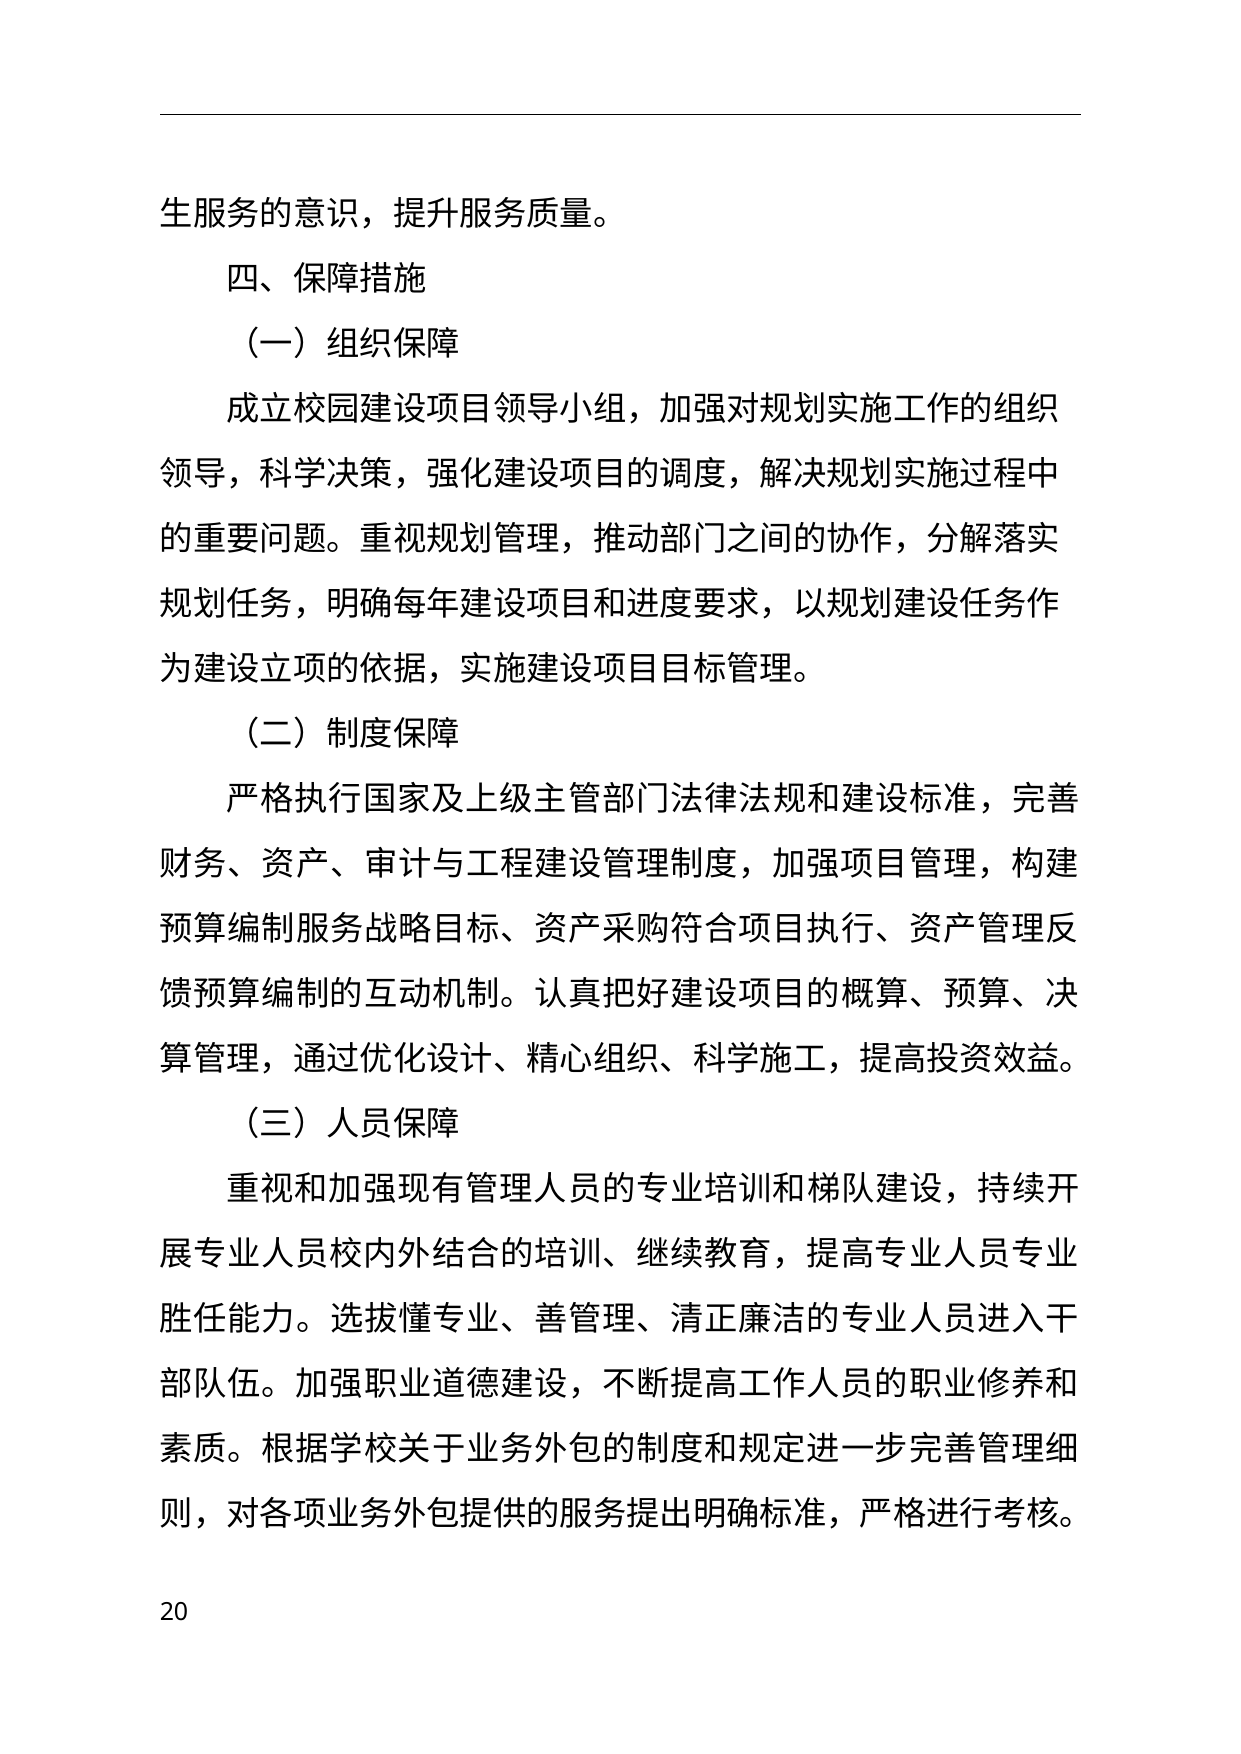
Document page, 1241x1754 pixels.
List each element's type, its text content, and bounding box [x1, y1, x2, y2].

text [159, 178, 1081, 243]
text （三）人员保障 [159, 1088, 1081, 1153]
text （二）制度保障 [159, 698, 1081, 763]
text 成立校园建设项目领导小组，加强对规划实施工作的组织领导，科学决策，强化建设项目的调度，解决规划实施过程中的重要问题。重视规划管理，推动部门之间的协作，分解落实规划任务，明确每年建设项目和进度要求，以规划建设任务作为建设立项的依据，实施建设项目目标管理。 [159, 373, 1081, 698]
text （一）组织保障 [159, 308, 1081, 373]
text 重视和加强现有管理人员的专业培训和梯队建设，持续开展专业人员校内外结合的培训、继续教育，提高专业人员专业胜任能力。选拔懂专业、善管理、清正廉洁的专业人员进入干部队伍。加强职业道德建设，不断提高工作人员的职业修养和素质。根据学校关于业务外包的制度和规定进一步完善管理细则，对各项业务外包提供的服务提出明确标准，严格进行考核。 [159, 1153, 1081, 1543]
text 严格执行国家及上级主管部门法律法规和建设标准，完善财务、资产、审计与工程建设管理制度，加强项目管理，构建预算编制服务战略目标、资产采购符合项目执行、资产管理反馈预算编制的互动机制。认真把好建设项目的概算、预算、决算管理，通过优化设计、精心组织、科学施工，提高投资效益。 [159, 763, 1081, 1088]
text 四、保障措施 [159, 243, 1081, 308]
